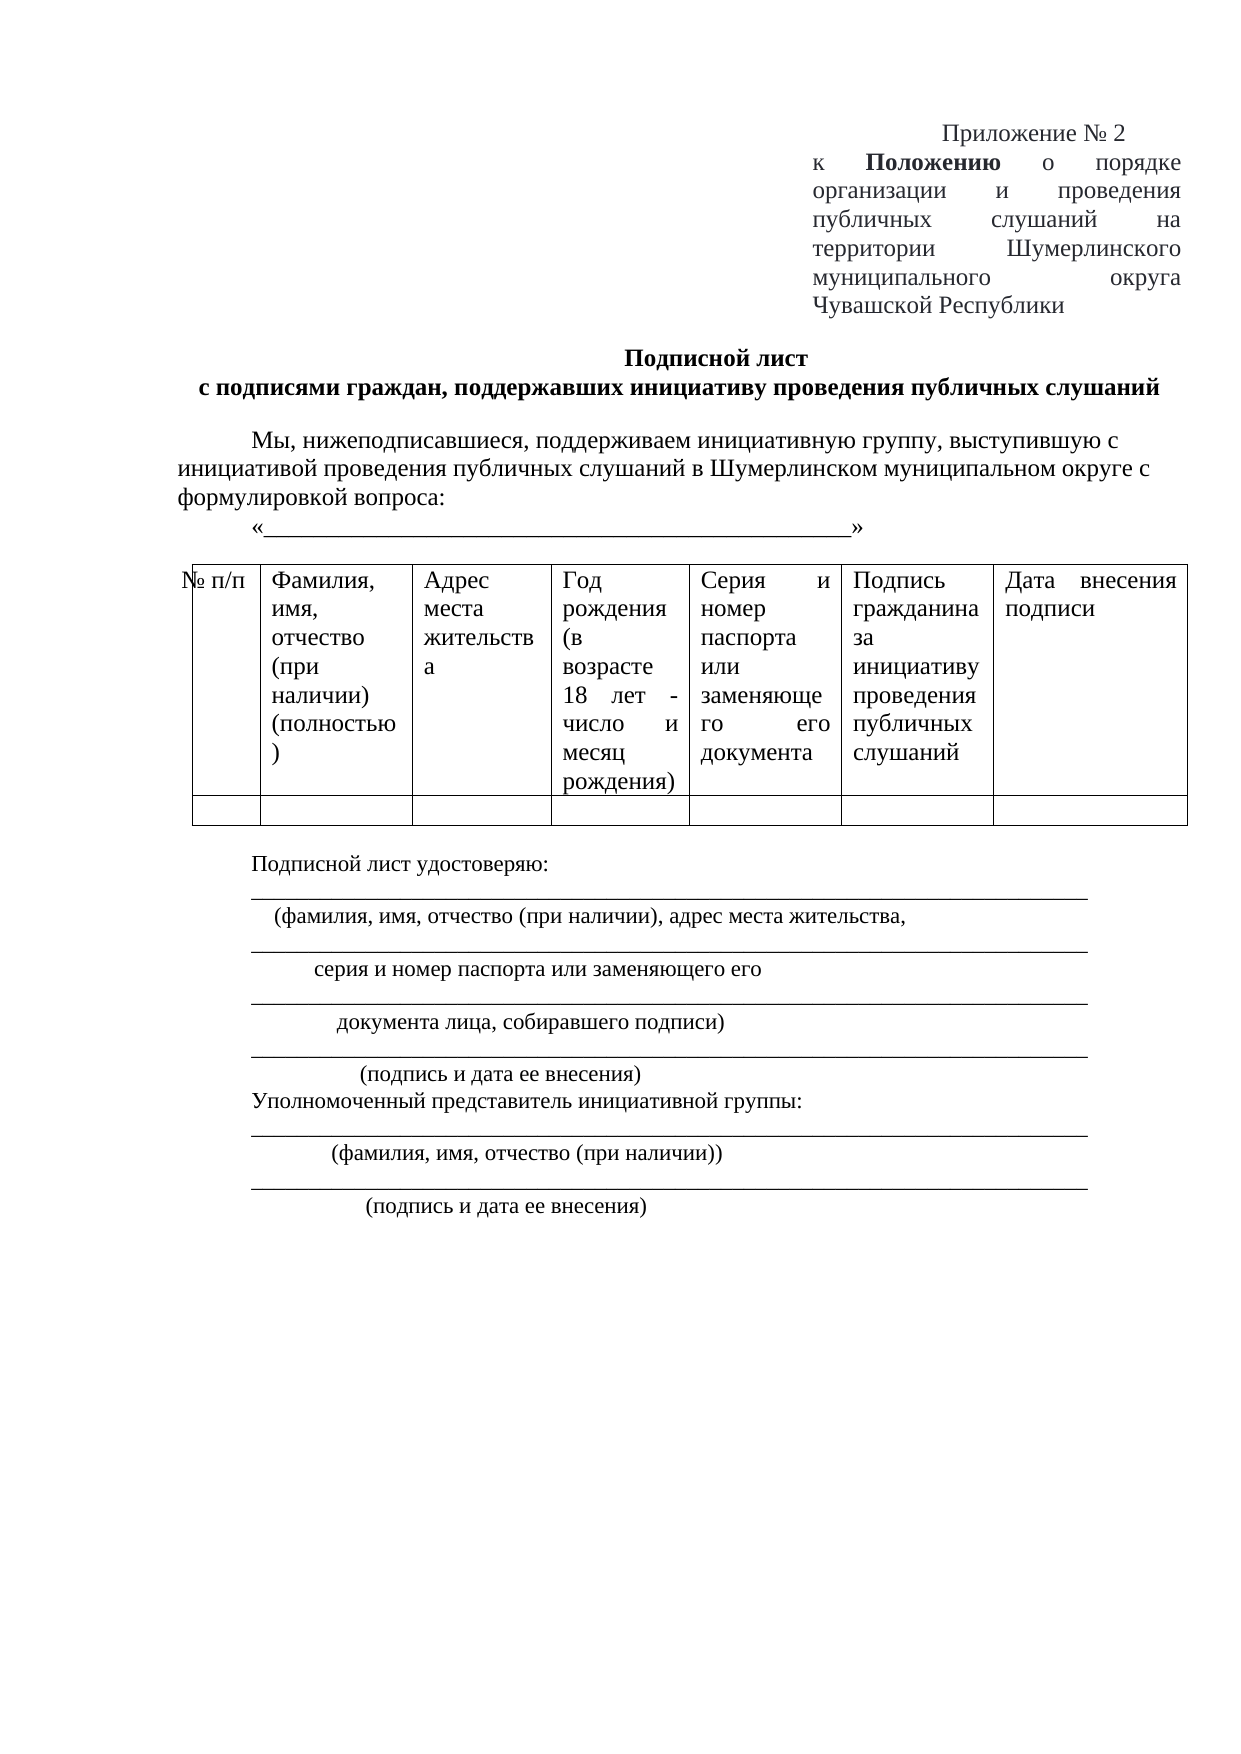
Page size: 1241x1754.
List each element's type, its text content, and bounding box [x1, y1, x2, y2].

table_header Серия и номер паспорта или заменяющего его документа [690, 565, 841, 795]
text серия и номер паспорта или заменяющего его [177, 955, 1181, 981]
text документа лица, собиравшего подписи) [177, 1008, 1181, 1034]
text _________________________________________________________________________ [177, 981, 1181, 1008]
text Уполномоченный представитель инициативной группы: [177, 1087, 1181, 1113]
text Мы, нижеподписавшиеся, поддерживаем инициативную группу, выступившую с инициативой проведения публичных слушаний в Шумерлинском муниципальном округе с формулировкой вопроса: [177, 425, 1181, 511]
table_cell [261, 796, 412, 824]
text Подписной лист удостоверяю: [177, 849, 1181, 876]
text к Положению о порядке организации и проведения публичных слушаний на территории Шумерлинского муниципального округа Чувашской Республики [812, 147, 1181, 319]
text (подпись и дата ее внесения) [177, 1060, 1181, 1087]
text (фамилия, имя, отчество (при наличии), адрес места жительства, [177, 902, 1181, 929]
table_cell [552, 796, 689, 824]
table_cell [690, 796, 841, 824]
table_cell [193, 796, 260, 824]
table_header Фамилия, имя, отчество (при наличии) (полностью) [261, 565, 412, 795]
text _________________________________________________________________________ [177, 876, 1181, 902]
table_cell [994, 796, 1187, 824]
table_header Подпись гражданина за инициативу проведения публичных слушаний [842, 565, 993, 795]
table_header № п/п [193, 565, 260, 795]
text Приложение № 2 [812, 118, 1181, 147]
text (фамилия, имя, отчество (при наличии)) [177, 1139, 1181, 1166]
table_cell [413, 796, 551, 824]
table_cell [842, 796, 993, 824]
text «_______________________________________________» [177, 511, 1181, 540]
text _________________________________________________________________________ [177, 1113, 1181, 1139]
text _________________________________________________________________________ [177, 929, 1181, 955]
text (подпись и дата ее внесения) [177, 1192, 1181, 1218]
subtitle Подписной лист с подписями граждан, поддержавших инициативу проведения публичных слушаний [177, 343, 1181, 401]
text _________________________________________________________________________ [177, 1166, 1181, 1192]
table_header Год рождения (в возрасте 18 лет - число и месяц рождения) [552, 565, 689, 795]
text _________________________________________________________________________ [177, 1034, 1181, 1060]
table_header Дата внесения подписи [994, 565, 1187, 795]
table_header Адрес места жительства [413, 565, 551, 795]
